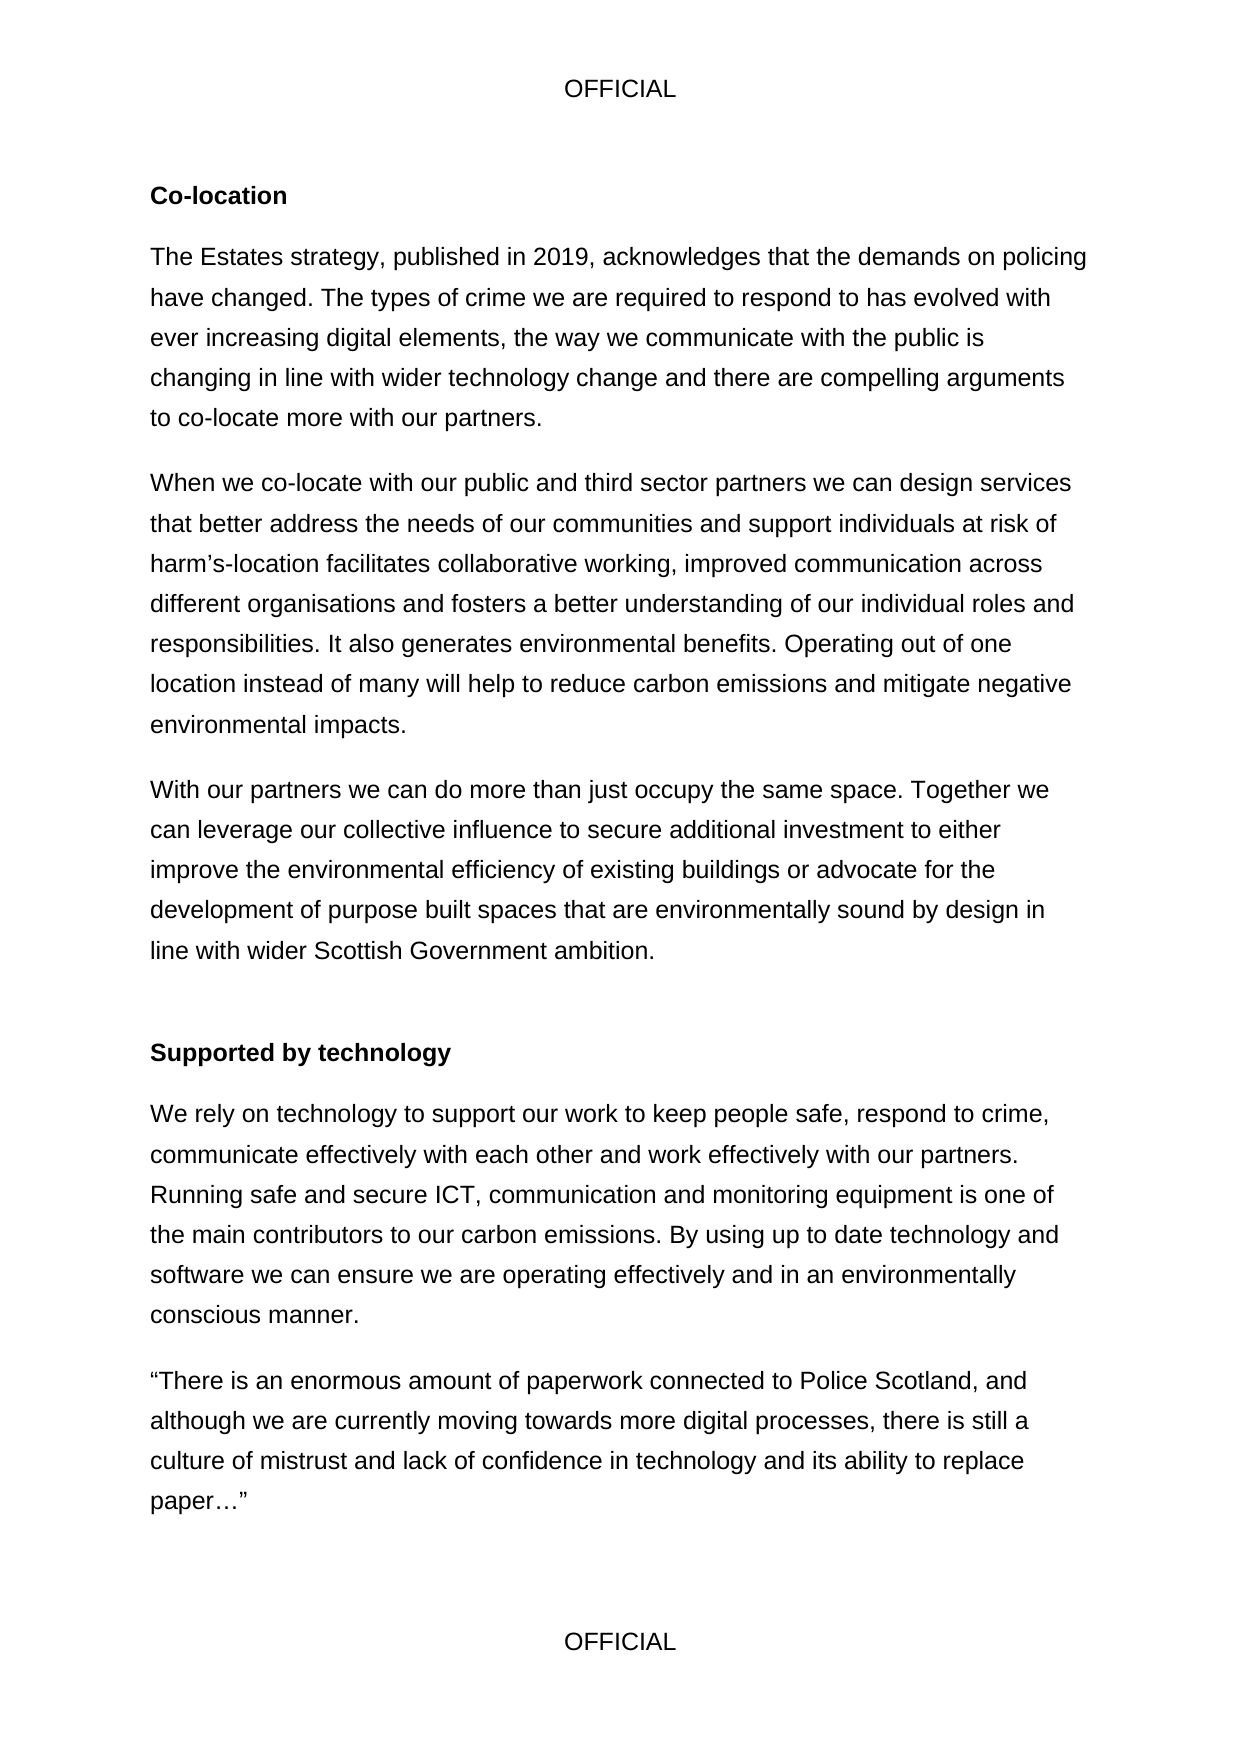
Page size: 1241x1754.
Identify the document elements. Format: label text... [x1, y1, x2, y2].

text “There is an enormous amount of paperwork connected to Police Scotland, and although we are currently moving towards more digital processes, there is still a culture of mistrust and lack of confidence in technology and its ability to replace paper…” [150, 1366, 1090, 1515]
subtitle Co-location [150, 181, 1090, 210]
text We rely on technology to support our work to keep people safe, respond to crime, communicate effectively with each other and work effectively with our partners. Running safe and secure ICT, communication and monitoring equipment is one of the main contributors to our carbon emissions. By using up to date technology and software we can ensure we are operating effectively and in an environmentally conscious manner. [150, 1099, 1090, 1329]
subtitle Supported by technology [150, 1038, 1090, 1067]
text The Estates strategy, published in 2019, acknowledges that the demands on policing have changed. The types of crime we are required to respond to has evolved with ever increasing digital elements, the way we communicate with the public is changing in line with wider technology change and there are compelling arguments to co-locate more with our partners. [150, 242, 1090, 432]
text With our partners we can do more than just occupy the same space. Together we can leverage our collective influence to secure additional investment to either improve the environmental efficiency of existing buildings or advocate for the development of purpose built spaces that are environmentally sound by design in line with wider Scottish Government ambition. [150, 775, 1090, 964]
text When we co-locate with our public and third sector partners we can design services that better address the needs of our communities and support individuals at risk of harm’s-location facilitates collaborative working, improved communication across different organisations and fosters a better understanding of our individual roles and responsibilities. It also generates environmental benefits. Operating out of one location instead of many will help to reduce carbon emissions and mitigate negative environmental impacts. [150, 468, 1090, 738]
